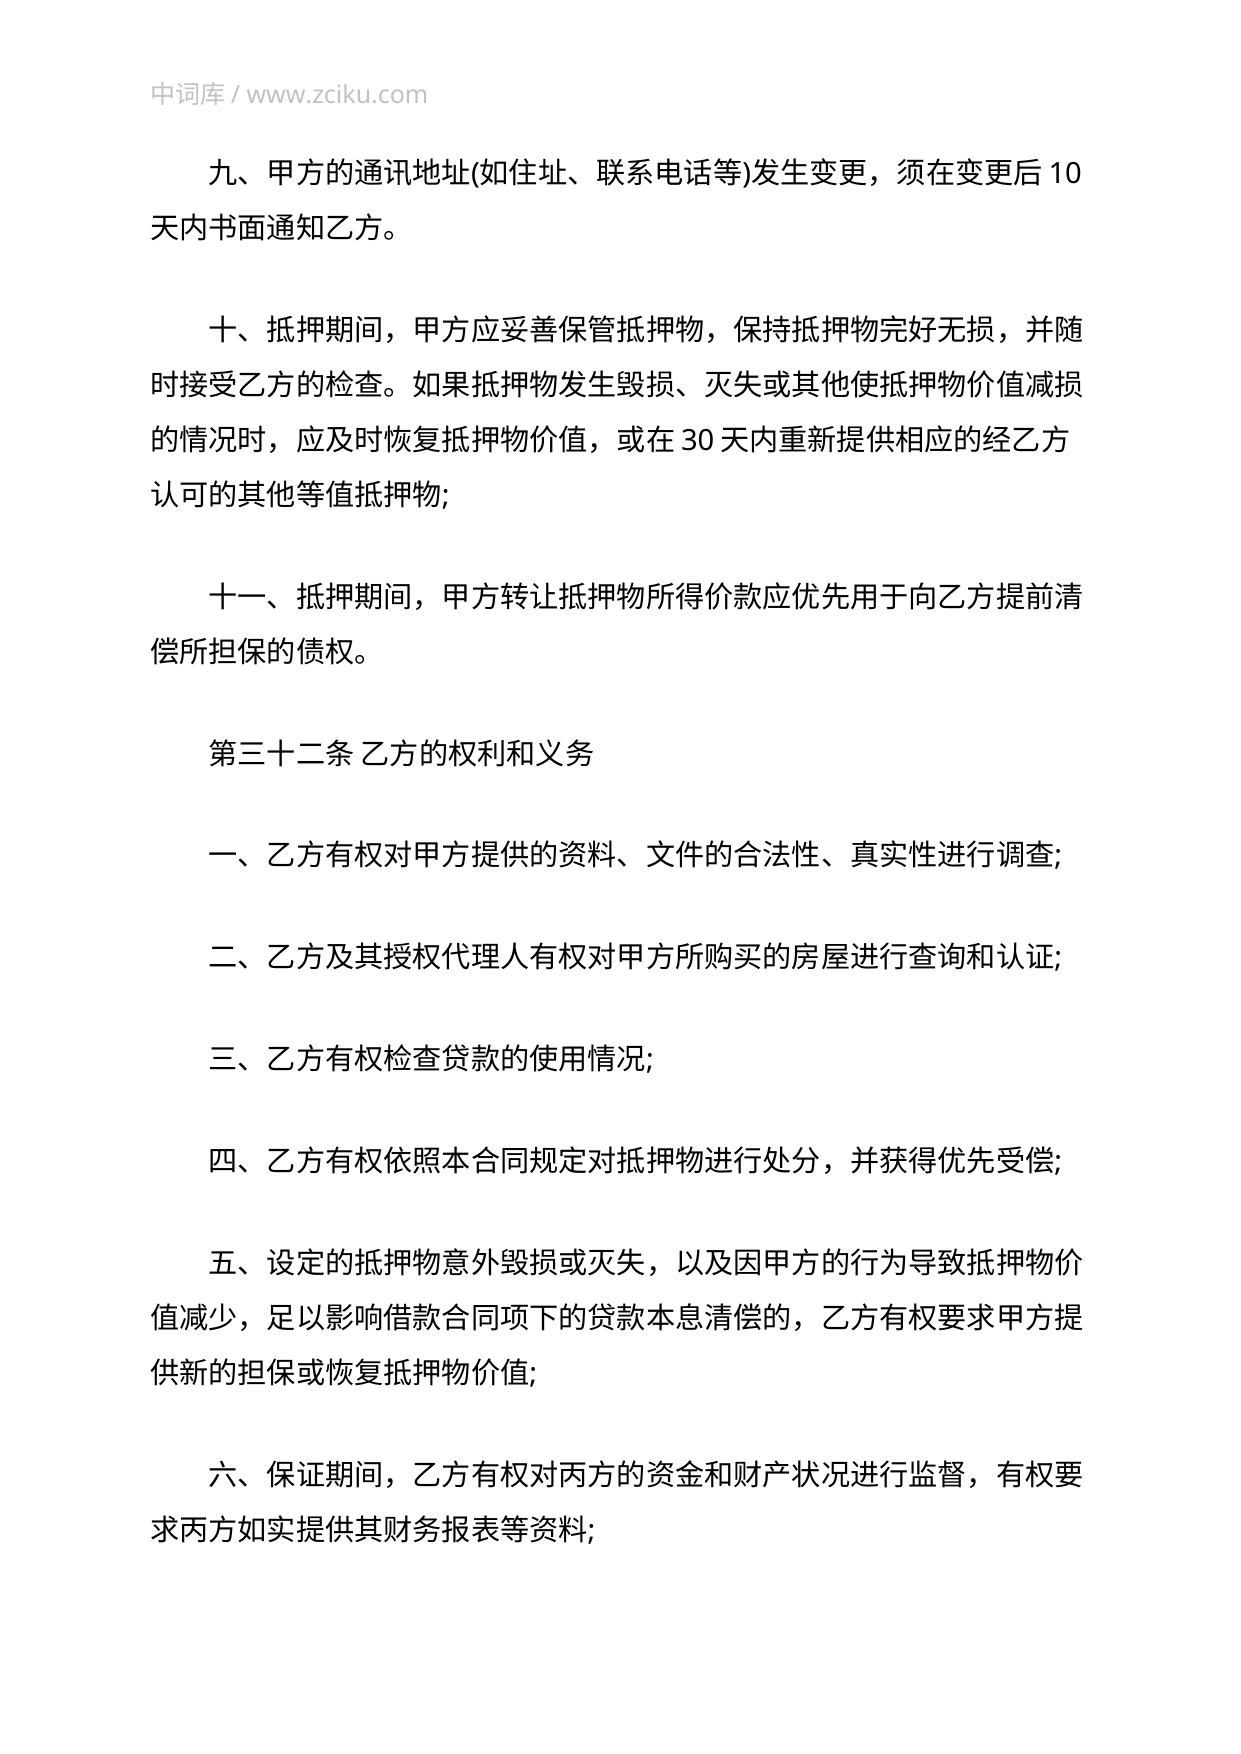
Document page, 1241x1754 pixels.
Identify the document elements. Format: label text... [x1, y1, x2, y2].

text 十一、抵押期间，甲方转让抵押物所得价款应优先用于向乙方提前清偿所担保的债权。 [150, 573, 1090, 671]
text 一、乙方有权对甲方提供的资料、文件的合法性、真实性进行调查; [150, 832, 1090, 874]
text 六、保证期间，乙方有权对丙方的资金和财产状况进行监督，有权要求丙方如实提供其财务报表等资料; [150, 1452, 1090, 1549]
text 九、甲方的通讯地址(如住址、联系电话等)发生变更，须在变更后10天内书面通知乙方。 [150, 150, 1090, 247]
text 三、乙方有权检查贷款的使用情况; [150, 1036, 1090, 1078]
text 四、乙方有权依照本合同规定对抵押物进行处分，并获得优先受偿; [150, 1138, 1090, 1180]
text 十、抵押期间，甲方应妥善保管抵押物，保持抵押物完好无损，并随时接受乙方的检查。如果抵押物发生毁损、灭失或其他使抵押物价值减损的情况时，应及时恢复抵押物价值，或在30天内重新提供相应的经乙方认可的其他等值抵押物; [150, 307, 1090, 514]
text 五、设定的抵押物意外毁损或灭失，以及因甲方的行为导致抵押物价值减少，足以影响借款合同项下的贷款本息清偿的，乙方有权要求甲方提供新的担保或恢复抵押物价值; [150, 1240, 1090, 1392]
text 二、乙方及其授权代理人有权对甲方所购买的房屋进行查询和认证; [150, 934, 1090, 976]
text 第三十二条 乙方的权利和义务 [150, 730, 1090, 772]
